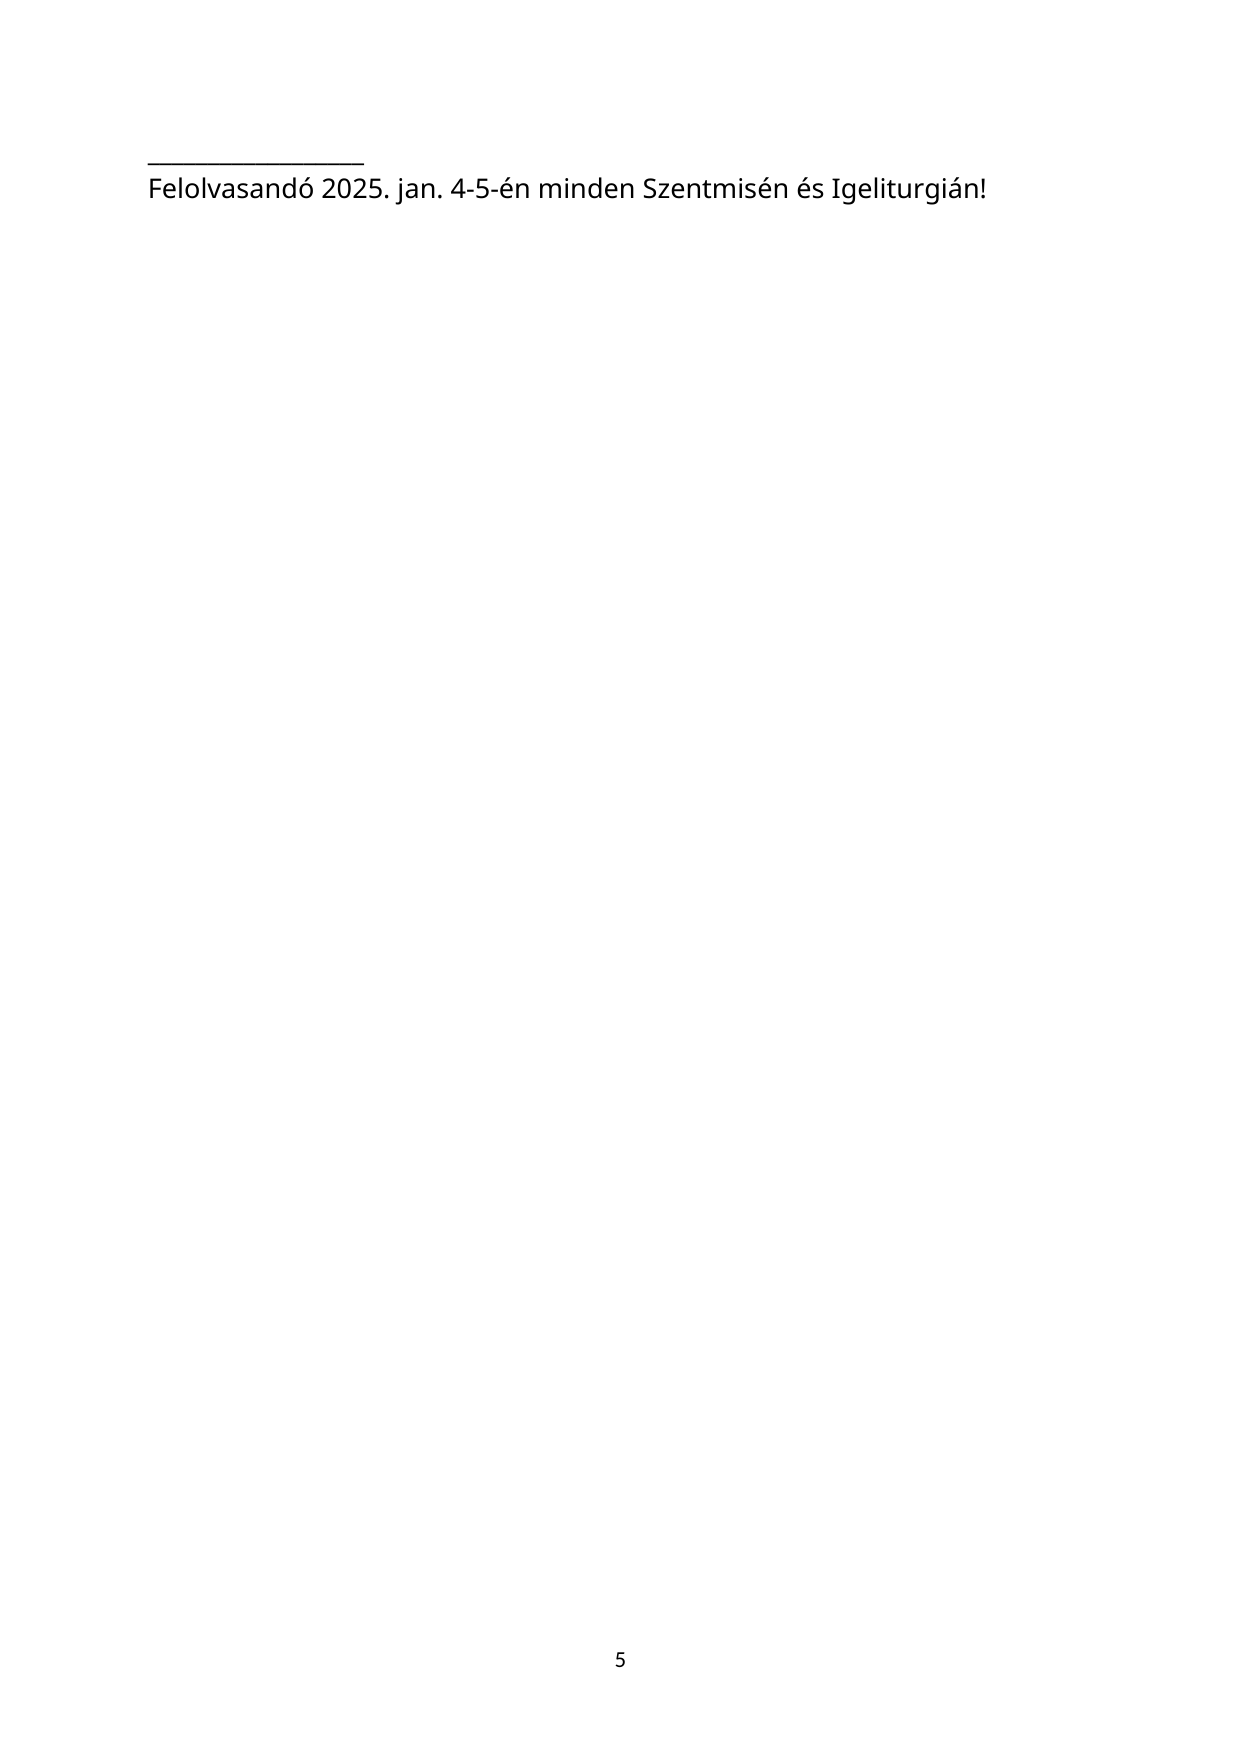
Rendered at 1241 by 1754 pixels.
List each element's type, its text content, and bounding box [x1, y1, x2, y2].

text Felolvasandó 2025. jan. 4-5-én minden Szentmisén és Igeliturgián! [148, 170, 1093, 207]
text __________________ [148, 133, 1093, 170]
